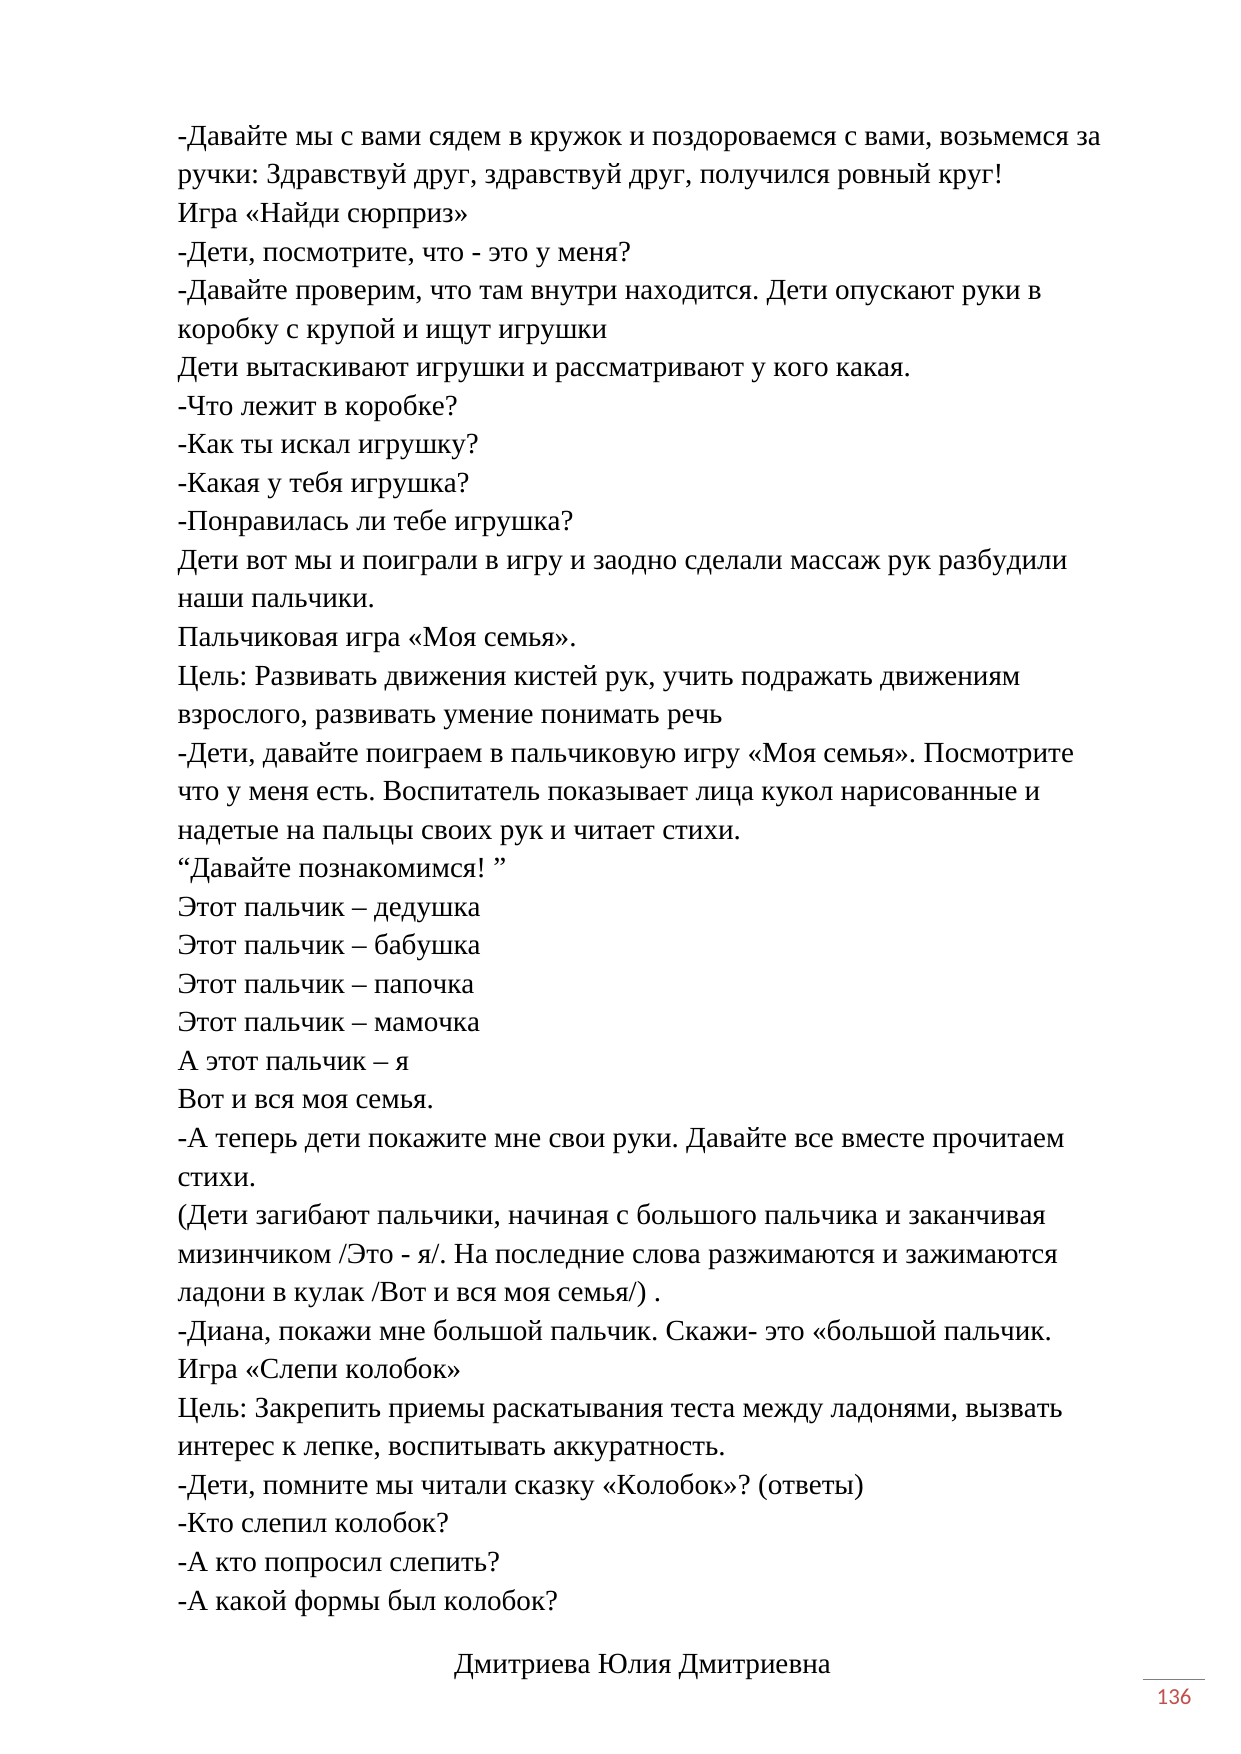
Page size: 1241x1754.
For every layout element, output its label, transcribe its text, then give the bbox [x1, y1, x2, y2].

text Дети вытаскивают игрушки и рассматривают у кого какая. [177, 349, 1107, 383]
text -Дети, помните мы читали сказку «Колобок»? (ответы) [177, 1467, 1107, 1501]
text Этот пальчик – дедушка [177, 889, 1107, 922]
text Цель: Закрепить приемы раскатывания теста между ладонями, вызвать интерес к лепке, воспитывать аккуратность. [177, 1390, 1107, 1462]
text А этот пальчик – я [177, 1043, 1107, 1077]
text “Давайте познакомимся! ” [177, 850, 1107, 884]
text Этот пальчик – мамочка [177, 1004, 1107, 1038]
text Пальчиковая игра «Моя семья». [177, 619, 1107, 653]
text -Дети, посмотрите, что - это у меня? [177, 234, 1107, 267]
text Этот пальчик – папочка [177, 966, 1107, 999]
text -А какой формы был колобок? [177, 1583, 1107, 1616]
text -Какая у тебя игрушка? [177, 465, 1107, 498]
text Вот и вся моя семья. [177, 1082, 1107, 1115]
text -Дети, давайте поиграем в пальчиковую игру «Моя семья». Посмотрите что у меня есть. Воспитатель показывает лица кукол нарисованные и надетые на пальцы своих рук и читает стихи. [177, 735, 1107, 845]
text -Давайте мы с вами сядем в кружок и поздороваемся с вами, возьмемся за ручки: Здравствуй друг, здравствуй друг, получился ровный круг! [177, 118, 1107, 190]
text -А теперь дети покажите мне свои руки. Давайте все вместе прочитаем стихи. [177, 1120, 1107, 1192]
text Дети вот мы и поиграли в игру и заодно сделали массаж рук разбудили наши пальчики. [177, 542, 1107, 614]
text Этот пальчик – бабушка [177, 927, 1107, 961]
text -Понравилась ли тебе игрушка? [177, 503, 1107, 537]
text -А кто попросил слепить? [177, 1544, 1107, 1578]
text -Как ты искал игрушку? [177, 426, 1107, 460]
text Игра «Слепи колобок» [177, 1351, 1107, 1385]
text Игра «Найди сюрприз» [177, 195, 1107, 229]
text (Дети загибают пальчики, начиная с большого пальчика и заканчивая мизинчиком /Это - я/. На последние слова разжимаются и зажимаются ладони в кулак /Вот и вся моя семья/) . [177, 1197, 1107, 1308]
text -Что лежит в коробке? [177, 388, 1107, 421]
text -Кто слепил колобок? [177, 1506, 1107, 1539]
text -Диана, покажи мне большой пальчик. Скажи- это «большой пальчик. [177, 1313, 1107, 1346]
text Цель: Развивать движения кистей рук, учить подражать движениям взрослого, развивать умение понимать речь [177, 658, 1107, 730]
text -Давайте проверим, что там внутри находится. Дети опускают руки в коробку с крупой и ищут игрушки [177, 272, 1107, 344]
